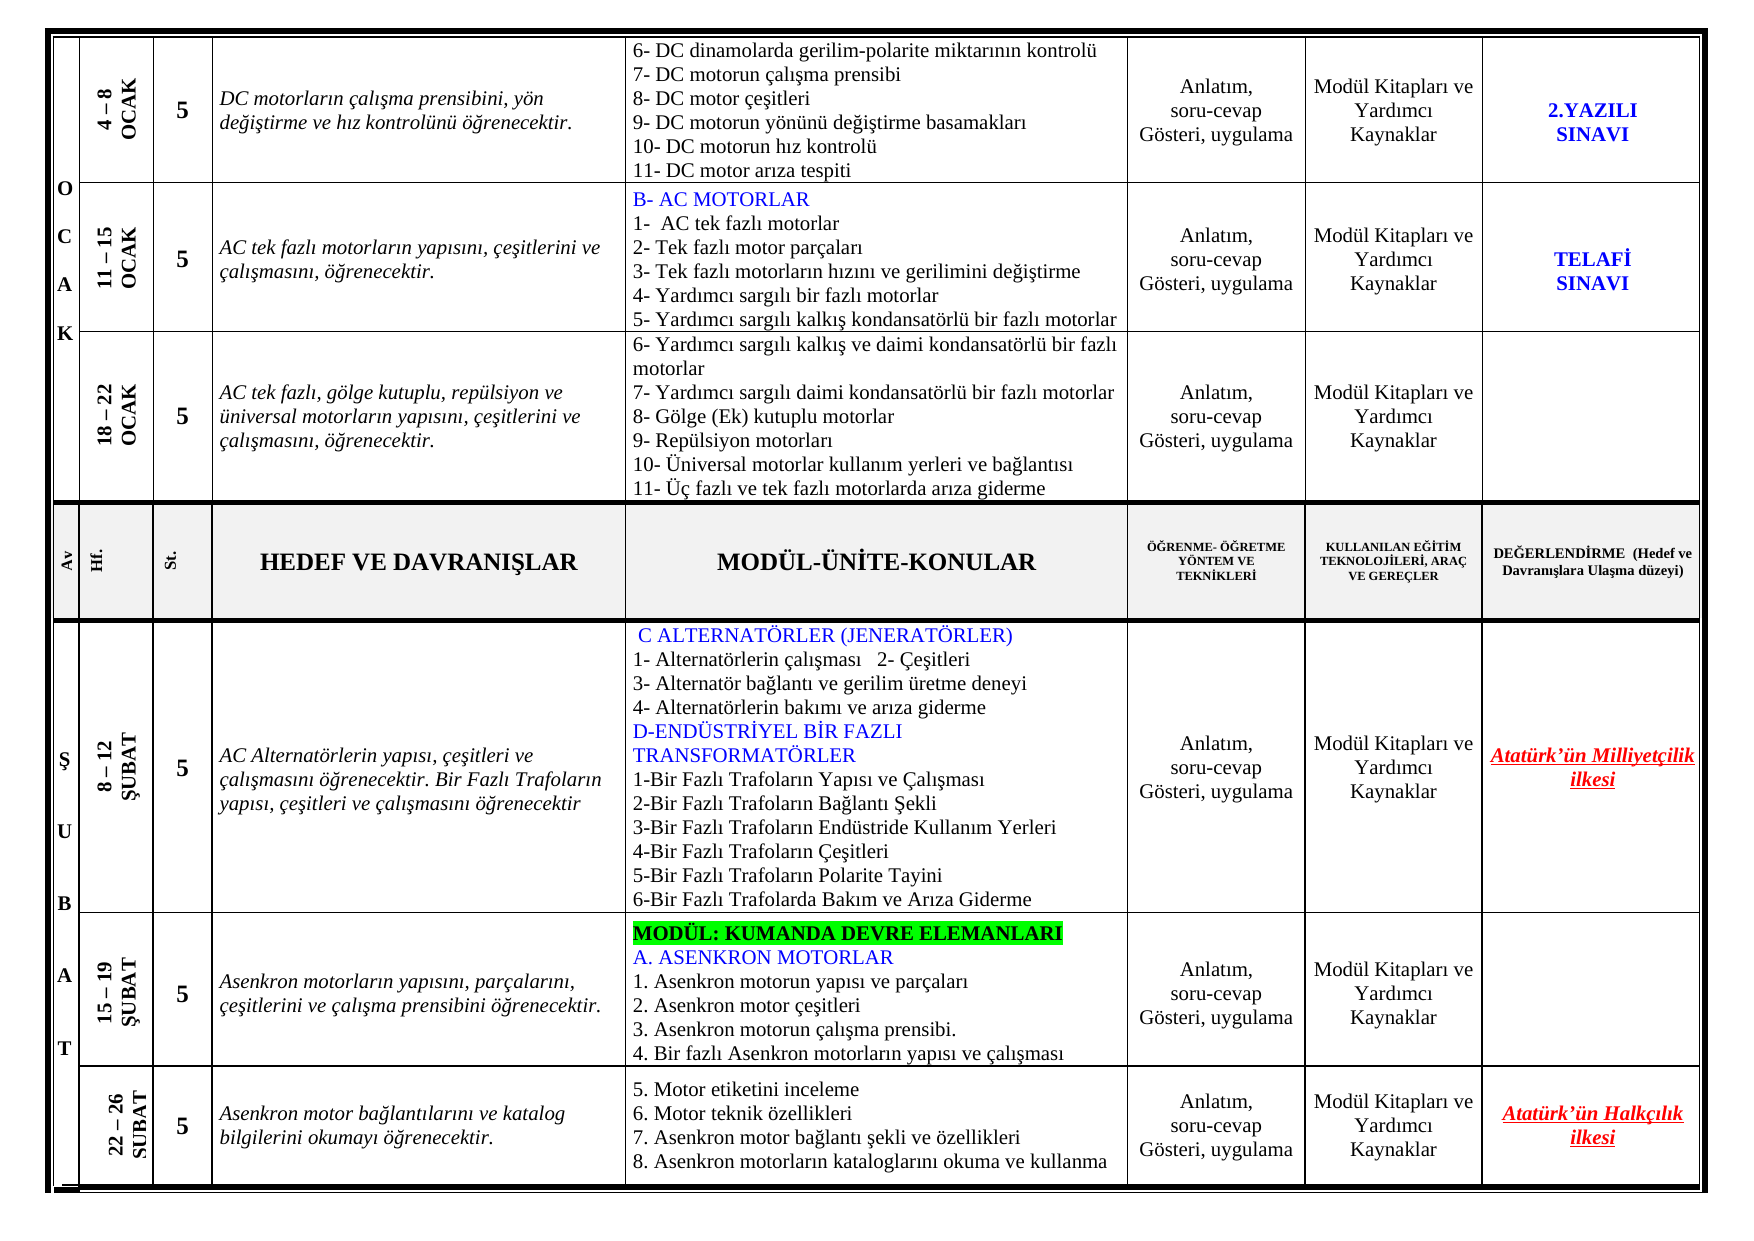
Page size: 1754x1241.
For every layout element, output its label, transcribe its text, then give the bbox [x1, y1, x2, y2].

table_cell 15 – 19 ŞUBAT [80, 913, 152, 1065]
table_cell 5 [154, 623, 211, 911]
table_cell [1483, 913, 1699, 1065]
table_cell ÖĞRENME- ÖĞRETME YÖNTEM VE TEKNİKLERİ [1128, 505, 1304, 618]
table_cell 5. Motor etiketini inceleme 6. Motor teknik özellikleri 7. Asenkron motor bağlantı şekli ve özellikleri 8. Asenkron motorların kataloglarını okuma ve kullanma [626, 1067, 1127, 1184]
table_cell 22 – 26 ŞUBAT [80, 1067, 152, 1184]
table_cell Anlatım, soru-cevap Gösteri, uygulama [1128, 913, 1304, 1065]
table_cell 5 [154, 332, 212, 500]
table_cell Atatürk’ün Milliyetçilik ilkesi [1483, 623, 1699, 911]
table_cell Modül Kitapları ve Yardımcı Kaynaklar [1306, 332, 1482, 500]
table_cell Ş U B A T [54, 623, 78, 1184]
table_cell 18 – 22 OCAK [80, 332, 153, 500]
table_cell KULLANILAN EĞİTİM TEKNOLOJİLERİ, ARAÇ VE GEREÇLER [1306, 505, 1481, 618]
table_cell 5 [154, 38, 212, 182]
table_cell [1483, 332, 1699, 500]
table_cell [1306, 38, 1482, 182]
table_cell DC motorların çalışma prensibini, yön değiştirme ve hız kontrolünü öğrenecektir. [213, 38, 625, 182]
table_cell AC tek fazlı motorların yapısını, çeşitlerini ve çalışmasını, öğrenecektir. [213, 183, 625, 331]
table_cell 8 – 12 ŞUBAT [80, 623, 152, 911]
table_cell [1128, 38, 1305, 182]
table_cell Modül Kitapları ve Yardımcı Kaynaklar [1306, 183, 1482, 331]
table_cell Ay [54, 505, 78, 618]
table_cell DEĞERLENDİRME (Hedef ve Davranışlara Ulaşma düzeyi) [1483, 505, 1699, 618]
table_cell 6- DC dinamolarda gerilim-polarite miktarının kontrolü 7- DC motorun çalışma prensibi 8- DC motor çeşitleri 9- DC motorun yönünü değiştirme basamakları 10- DC motorun hız kontrolü 11- DC motor arıza tespiti [626, 38, 1127, 182]
table_cell HEDEF VE DAVRANIŞLAR [213, 505, 625, 618]
table_cell 5 [154, 183, 212, 331]
table_cell AC Alternatörlerin yapısı, çeşitleri ve çalışmasını öğrenecektir. Bir Fazlı Trafoların yapısı, çeşitleri ve çalışmasını öğrenecektir [213, 623, 625, 911]
table_cell Modül Kitapları ve Yardımcı Kaynaklar [1306, 623, 1481, 911]
table_cell C ALTERNATÖRLER (JENERATÖRLER) 1- Alternatörlerin çalışması 2- Çeşitleri 3- Alternatör bağlantı ve gerilim üretme deneyi 4- Alternatörlerin bakımı ve arıza giderme D-ENDÜSTRİYEL BİR FAZLI TRANSFORMATÖRLER 1-Bir Fazlı Trafoların Yapısı ve Çalışması 2-Bir Fazlı Trafoların Bağlantı Şekli 3-Bir Fazlı Trafoların Endüstride Kullanım Yerleri 4-Bir Fazlı Trafoların Çeşitleri 5-Bir Fazlı Trafoların Polarite Tayini 6-Bir Fazlı Trafolarda Bakım ve Arıza Giderme [626, 623, 1127, 911]
table_cell B- AC MOTORLAR 1- AC tek fazlı motorlar 2- Tek fazlı motor parçaları 3- Tek fazlı motorların hızını ve gerilimini değiştirme 4- Yardımcı sargılı bir fazlı motorlar 5- Yardımcı sargılı kalkış kondansatörlü bir fazlı motorlar [626, 183, 1127, 331]
table_cell Asenkron motor bağlantılarını ve katalog bilgilerini okumayı öğrenecektir. [213, 1067, 625, 1184]
table_cell Atatürk’ün Halkçılık ilkesi [1483, 1067, 1699, 1184]
table_cell 5 [154, 1067, 211, 1184]
table_cell Anlatım, soru-cevap Gösteri, uygulama [1128, 623, 1304, 911]
table_cell 6- Yardımcı sargılı kalkış ve daimi kondansatörlü bir fazlı motorlar 7- Yardımcı sargılı daimi kondansatörlü bir fazlı motorlar 8- Gölge (Ek) kutuplu motorlar 9- Repülsiyon motorları 10- Üniversal motorlar kullanım yerleri ve bağlantısı 11- Üç fazlı ve tek fazlı motorlarda arıza giderme [626, 332, 1127, 500]
table_cell 11 – 15 OCAK [80, 183, 153, 331]
table_cell St. [154, 505, 211, 618]
table_cell 2.YAZILI SINAVI [1483, 38, 1699, 182]
table_cell 4 – 8 OCAK [80, 38, 153, 182]
table_cell Hf. [80, 505, 152, 618]
table_cell O C A K [54, 38, 79, 500]
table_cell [1306, 1067, 1481, 1184]
table_cell AC tek fazlı, gölge kutuplu, repülsiyon ve üniversal motorların yapısını, çeşitlerini ve çalışmasını, öğrenecektir. [213, 332, 625, 500]
table_cell MODÜL: KUMANDA DEVRE ELEMANLARI A. ASENKRON MOTORLAR 1. Asenkron motorun yapısı ve parçaları 2. Asenkron motor çeşitleri 3. Asenkron motorun çalışma prensibi. 4. Bir fazlı Asenkron motorların yapısı ve çalışması [626, 913, 1127, 1065]
table_cell Modül Kitapları ve Yardımcı Kaynaklar [1306, 913, 1481, 1065]
table_cell Asenkron motorların yapısını, parçalarını, çeşitlerini ve çalışma prensibini öğrenecektir. [213, 913, 625, 1065]
table_cell TELAFİ SINAVI [1483, 183, 1699, 331]
table_cell Anlatım, soru-cevap Gösteri, uygulama [1128, 332, 1305, 500]
table_cell 5 [154, 913, 211, 1065]
table_cell MODÜL-ÜNİTE-KONULAR [626, 505, 1127, 618]
table_cell Anlatım, soru-cevap Gösteri, uygulama [1128, 183, 1305, 331]
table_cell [1128, 1067, 1304, 1184]
